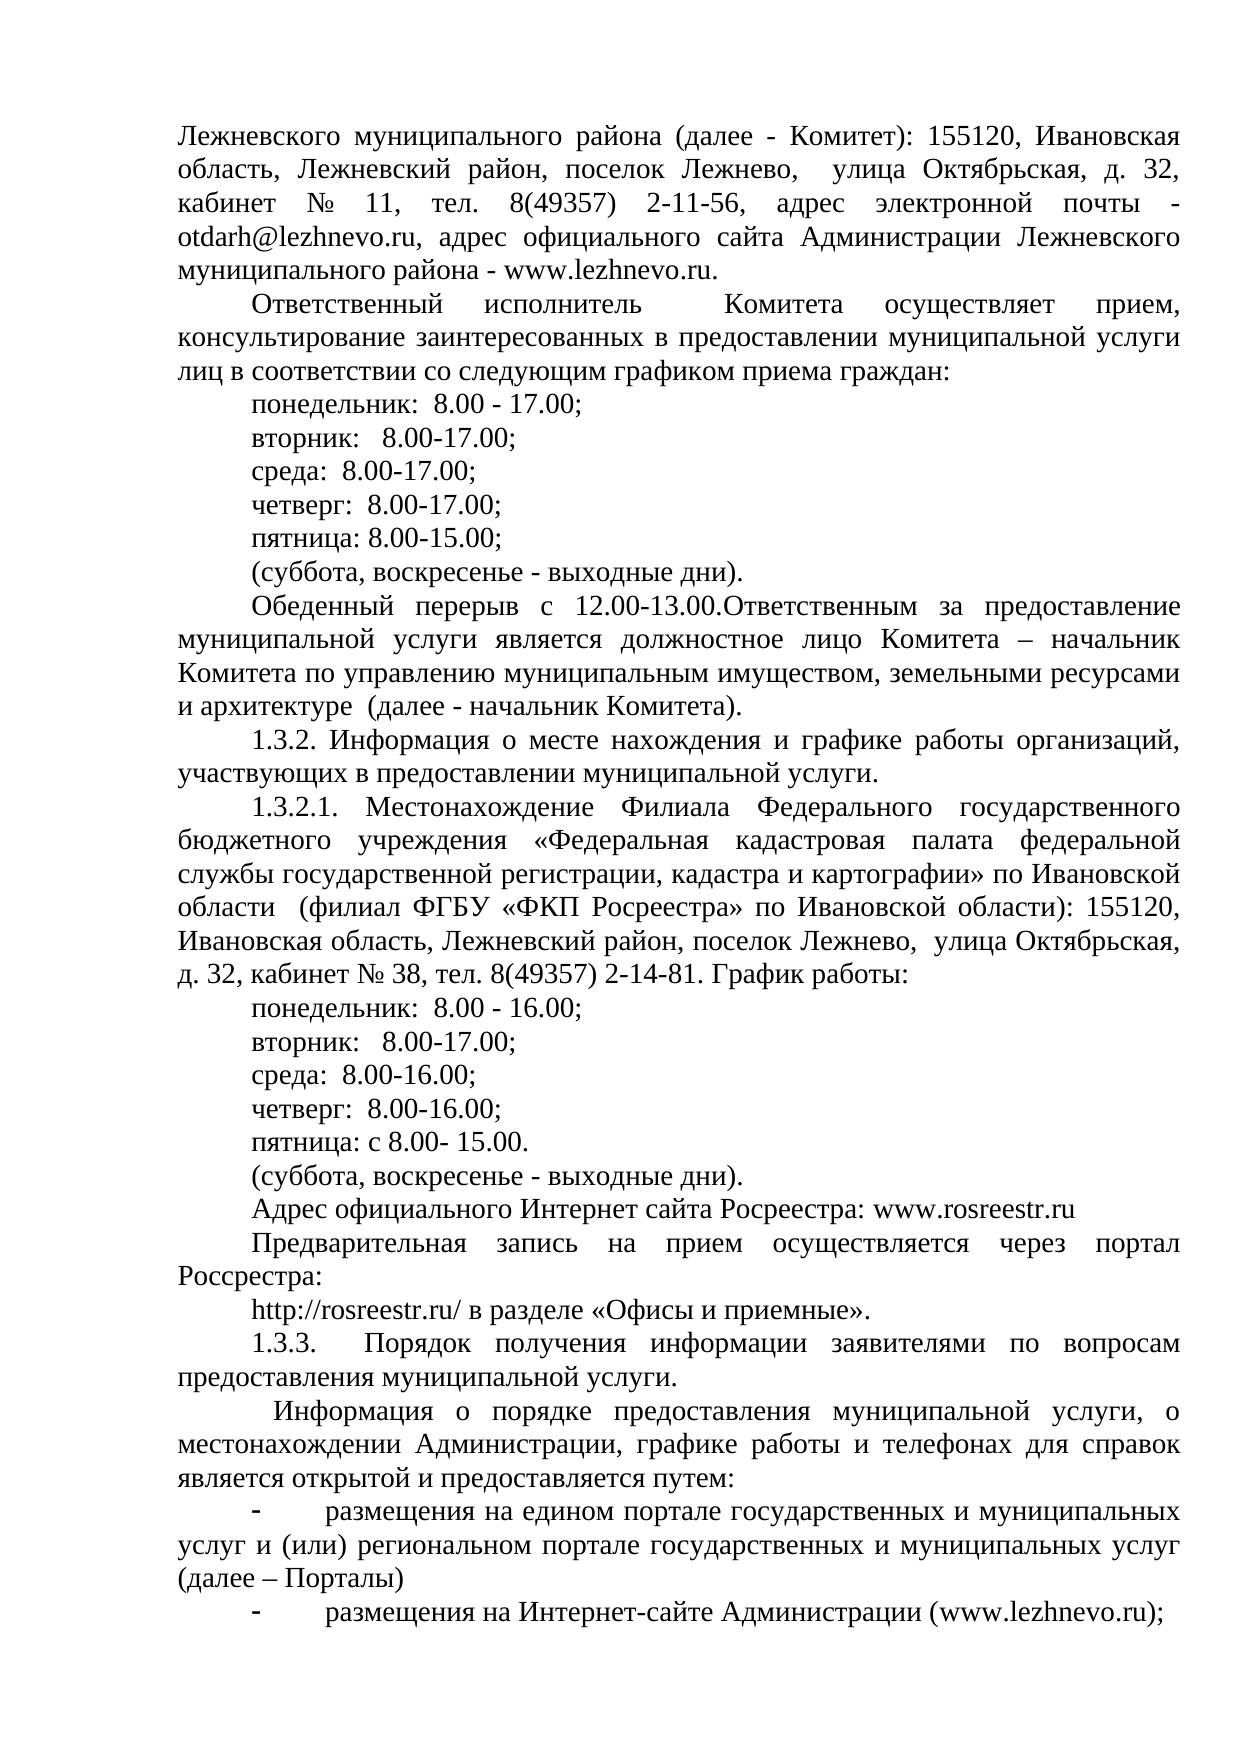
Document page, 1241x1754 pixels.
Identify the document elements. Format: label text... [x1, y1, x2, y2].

text Предварительная запись на прием осуществляется через портал Россрестра: [177, 1225, 1181, 1292]
text понедельник: 8.00 - 16.00; [177, 990, 1181, 1024]
text пятница: 8.00-15.00; [177, 521, 1181, 554]
text четверг: 8.00-16.00; [177, 1091, 1181, 1124]
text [177, 118, 1181, 252]
text (суббота, воскресенье - выходные дни). [177, 554, 1181, 588]
text четверг: 8.00-17.00; [177, 487, 1181, 521]
text вторник: 8.00-17.00; [177, 420, 1181, 453]
text Ответственный исполнитель Комитета осуществляет прием, консультирование заинтересованных в предоставлении муниципальной услуги лиц в соответствии со следующим графиком приема граждан: [177, 286, 1181, 386]
list размещения на Интернет-сайте Администрации (www.lezhnevo.ru); [177, 1594, 1181, 1628]
text Обеденный перерыв с 12.00-13.00.Ответственным за предоставление муниципальной услуги является должностное лицо Комитета – начальник Комитета по управлению муниципальным имуществом, земельными ресурсами и архитектуре (далее - начальник Комитета). [177, 588, 1181, 722]
text вторник: 8.00-17.00; [177, 1024, 1181, 1057]
text (суббота, воскресенье - выходные дни). [177, 1158, 1181, 1191]
text среда: 8.00-16.00; [177, 1057, 1181, 1091]
text http://rosreestr.ru/ в разделе «Офисы и приемные». [177, 1292, 1181, 1326]
text Адрес официального Интернет сайта Росреестра: www.rosreestr.ru [177, 1191, 1181, 1225]
text 1.3.2. Информация о месте нахождения и графике работы организаций, участвующих в предоставлении муниципальной услуги. [177, 722, 1181, 789]
text пятница: с 8.00- 15.00. [177, 1124, 1181, 1158]
text 1.3.3. Порядок получения информации заявителями по вопросам предоставления муниципальной услуги. [177, 1326, 1181, 1393]
text Информация о порядке предоставления муниципальной услуги, о местонахождении Администрации, графике работы и телефонах для справок является открытой и предоставляется путем: [177, 1393, 1181, 1493]
text понедельник: 8.00 - 17.00; [177, 386, 1181, 420]
list размещения на едином портале государственных и муниципальных услуг и (или) региональном портале государственных и муниципальных услуг (далее – Порталы) [177, 1493, 1181, 1594]
text среда: 8.00-17.00; [177, 453, 1181, 487]
text 1.3.2.1. Местонахождение Филиала Федерального государственного бюджетного учреждения «Федеральная кадастровая палата федеральной службы государственной регистрации, кадастра и картографии» по Ивановской области (филиал ФГБУ «ФКП Росреестра» по Ивановской области): 155120, Ивановская область, Лежневский район, поселок Лежнево, улица Октябрьская, д. 32, кабинет № 38, тел. 8(49357) 2-14-81. График работы: [177, 789, 1181, 990]
